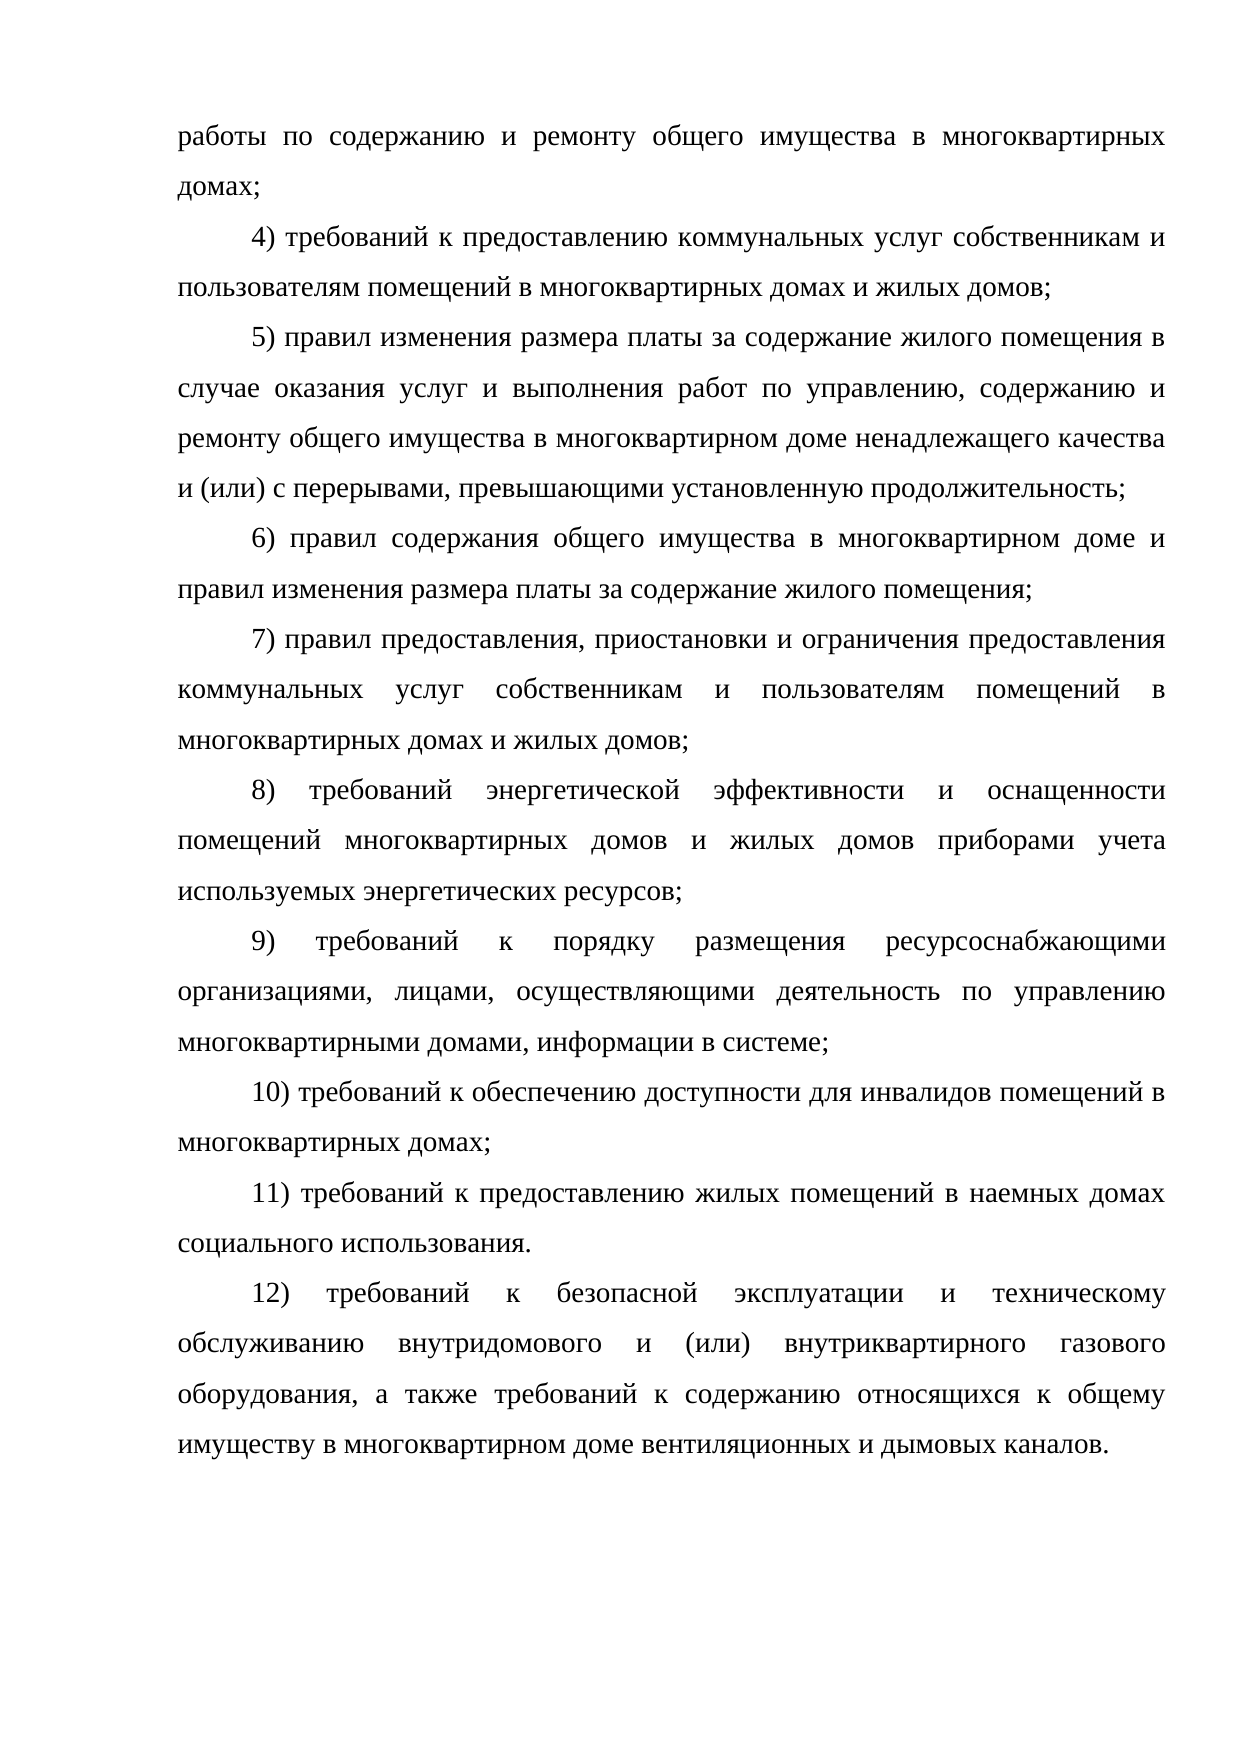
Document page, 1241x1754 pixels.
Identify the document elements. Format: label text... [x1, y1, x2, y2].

text 4) требований к предоставлению коммунальных услуг собственникам и пользователям помещений в многоквартирных домах и жилых домов; [177, 219, 1167, 303]
text 10) требований к обеспечению доступности для инвалидов помещений в многоквартирных домах; [177, 1074, 1167, 1158]
text 5) правил изменения размера платы за содержание жилого помещения в случае оказания услуг и выполнения работ по управлению, содержанию и ремонту общего имущества в многоквартирном доме ненадлежащего качества и (или) с перерывами, превышающими установленную продолжительность; [177, 319, 1167, 504]
text 6) правил содержания общего имущества в многоквартирном доме и правил изменения размера платы за содержание жилого помещения; [177, 521, 1167, 604]
text 12) требований к безопасной эксплуатации и техническому обслуживанию внутридомового и (или) внутриквартирного газового оборудования, а также требований к содержанию относящихся к общему имуществу в многоквартирном доме вентиляционных и дымовых каналов. [177, 1275, 1167, 1460]
text 9) требований к порядку размещения ресурсоснабжающими организациями, лицами, осуществляющими деятельность по управлению многоквартирными домами, информации в системе; [177, 923, 1167, 1057]
text 11) требований к предоставлению жилых помещений в наемных домах социального использования. [177, 1175, 1167, 1258]
text 8) требований энергетической эффективности и оснащенности помещений многоквартирных домов и жилых домов приборами учета используемых энергетических ресурсов; [177, 772, 1167, 906]
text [177, 118, 1167, 202]
text 7) правил предоставления, приостановки и ограничения предоставления коммунальных услуг собственникам и пользователям помещений в многоквартирных домах и жилых домов; [177, 621, 1167, 755]
